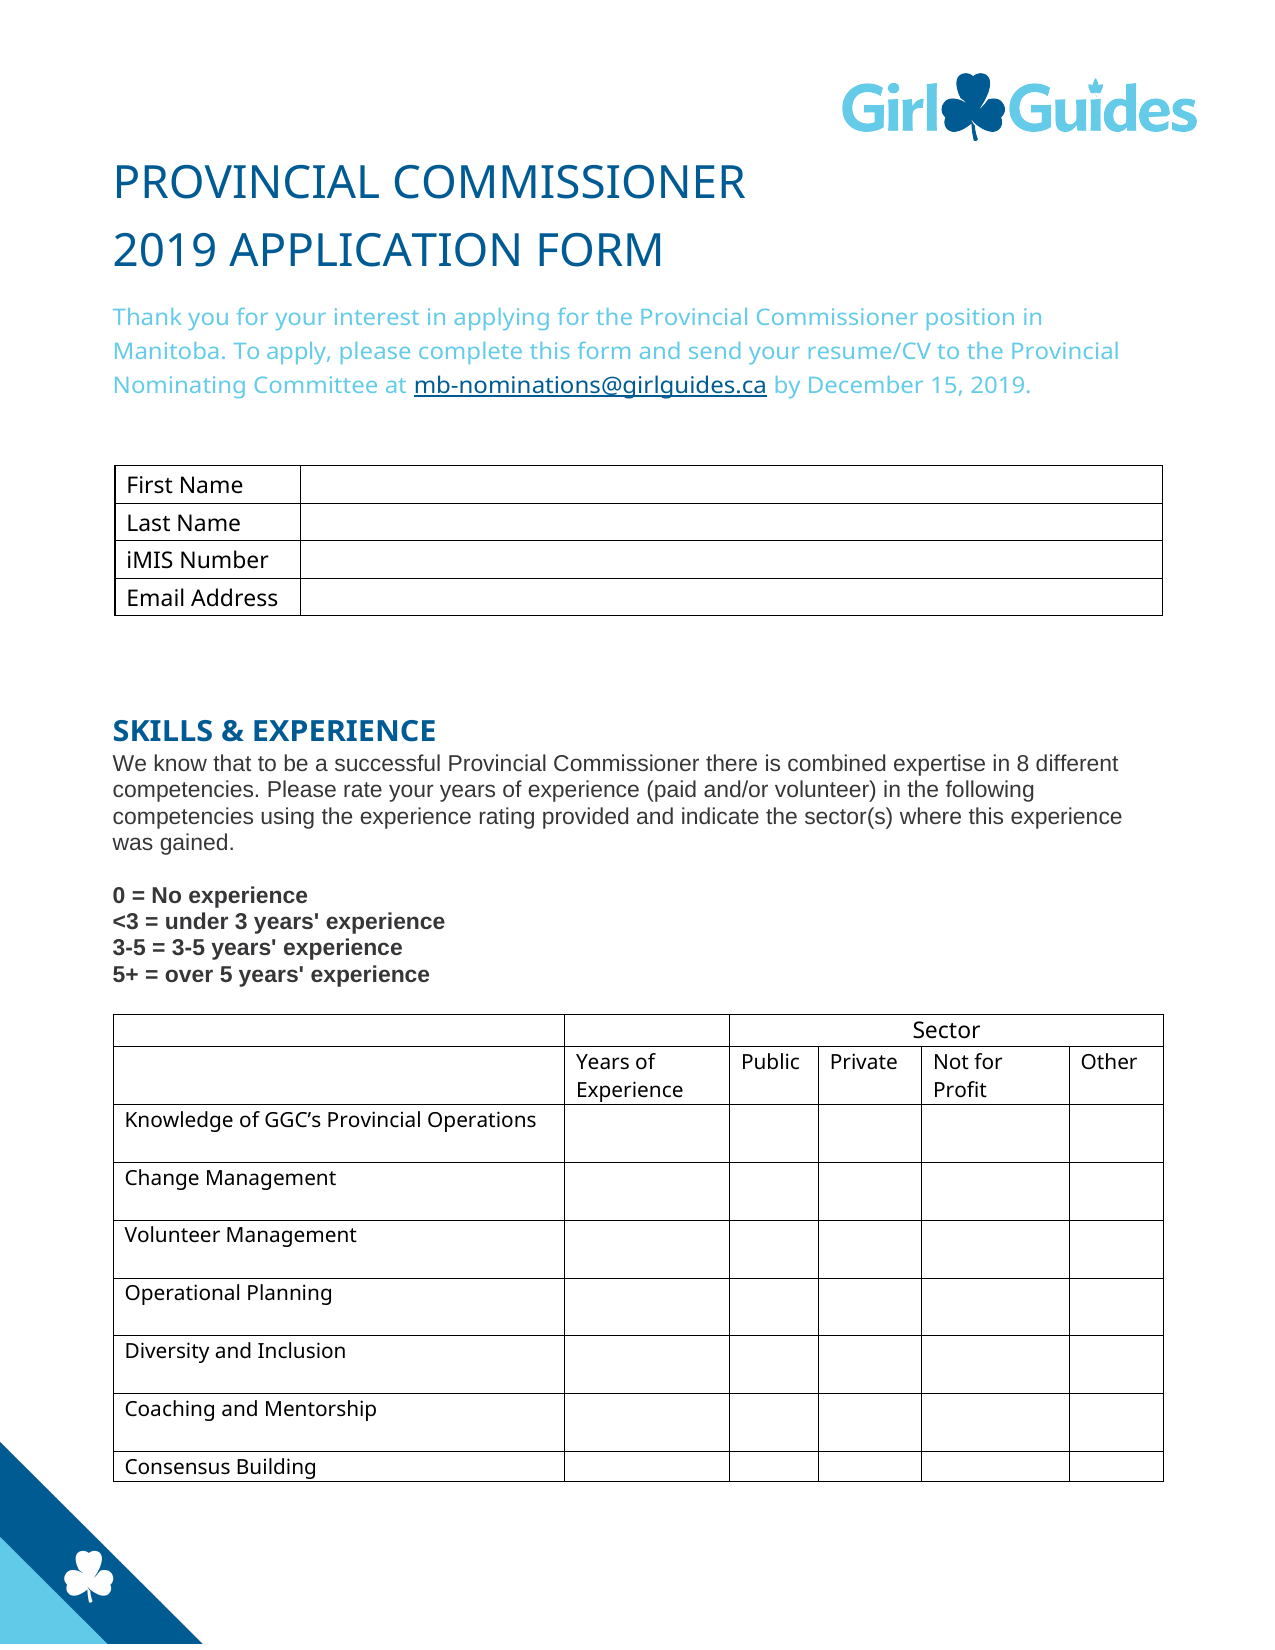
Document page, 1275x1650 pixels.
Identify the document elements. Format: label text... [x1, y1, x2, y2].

table_cell [565, 1163, 729, 1219]
text 0 = No experience [112, 882, 1162, 908]
table_cell Email Address [116, 579, 300, 615]
table_cell [565, 1336, 729, 1393]
table_header [301, 466, 1162, 503]
table_cell [1070, 1452, 1163, 1481]
table_cell [1070, 1105, 1163, 1162]
table_cell Consensus Building [114, 1452, 564, 1481]
subtitle Thank you for your interest in applying for the Provincial Commissioner position in Manitoba. To apply, please complete this form and send your resume/CV to the Provincial Nominating Committee at mb-nominations@girlguides.ca by December 15, 2019. [112, 301, 1162, 400]
table_cell [730, 1336, 818, 1393]
subtitle 2019 APPLICATION FORM [112, 217, 1162, 280]
text 5+ = over 5 years' experience [112, 961, 1162, 987]
table_cell Public [730, 1047, 818, 1104]
table_cell Years of Experience [565, 1047, 729, 1104]
table_cell [565, 1105, 729, 1162]
table_cell [922, 1105, 1069, 1162]
table_cell [565, 1394, 729, 1451]
text We know that to be a successful Provincial Commissioner there is combined expertise in 8 different [112, 750, 1162, 776]
table_cell Knowledge of GGC’s Provincial Operations [114, 1105, 564, 1162]
table_header [114, 1015, 564, 1046]
table_cell [1070, 1394, 1163, 1451]
table_cell [819, 1452, 921, 1481]
table_cell [819, 1163, 921, 1219]
table_cell [819, 1394, 921, 1451]
table_cell iMIS Number [116, 541, 300, 578]
table_cell [565, 1221, 729, 1277]
table_cell [1070, 1163, 1163, 1219]
table_cell [730, 1221, 818, 1277]
table_cell [922, 1452, 1069, 1481]
table_cell Last Name [116, 504, 300, 540]
table_cell Not for Profit [922, 1047, 1069, 1104]
table_cell [922, 1221, 1069, 1277]
table_cell [819, 1221, 921, 1277]
table_cell [922, 1336, 1069, 1393]
table_cell [922, 1163, 1069, 1219]
table_cell [1070, 1221, 1163, 1277]
table_cell [301, 541, 1162, 578]
table_cell [114, 1047, 564, 1104]
table_cell [922, 1279, 1069, 1335]
table_cell [730, 1105, 818, 1162]
table_cell [730, 1163, 818, 1219]
table_cell [922, 1394, 1069, 1451]
table_cell Change Management [114, 1163, 564, 1219]
table_cell [819, 1105, 921, 1162]
table_cell [819, 1336, 921, 1393]
table_cell [730, 1452, 818, 1481]
table_cell [565, 1452, 729, 1481]
table_header Sector [730, 1015, 1163, 1046]
table_header First Name [116, 466, 300, 503]
text 3-5 = 3-5 years' experience [112, 934, 1162, 961]
table_cell [301, 579, 1162, 615]
table_cell [1070, 1336, 1163, 1393]
table_cell Coaching and Mentorship [114, 1394, 564, 1451]
table_header [565, 1015, 729, 1046]
table_cell [730, 1279, 818, 1335]
subtitle PROVINCIAL COMMISSIONER [112, 150, 1162, 212]
table_cell Operational Planning [114, 1279, 564, 1335]
table_cell Diversity and Inclusion [114, 1336, 564, 1393]
text SKILLS & EXPERIENCE [112, 710, 1156, 750]
table_cell Other [1070, 1047, 1163, 1104]
picture [842, 73, 1197, 141]
table_cell [819, 1279, 921, 1335]
table_cell [565, 1279, 729, 1335]
table_cell [301, 504, 1162, 540]
table_cell [730, 1394, 818, 1451]
table_cell [1070, 1279, 1163, 1335]
picture [0, 1359, 308, 1644]
table_cell Private [819, 1047, 921, 1104]
text <3 = under 3 years' experience [112, 908, 1162, 934]
text competencies. Please rate your years of experience (paid and/or volunteer) in the following competencies using the experience rating provided and indicate the sector(s) where this experience was gained. [112, 776, 1162, 855]
table_cell Volunteer Management [114, 1221, 564, 1277]
